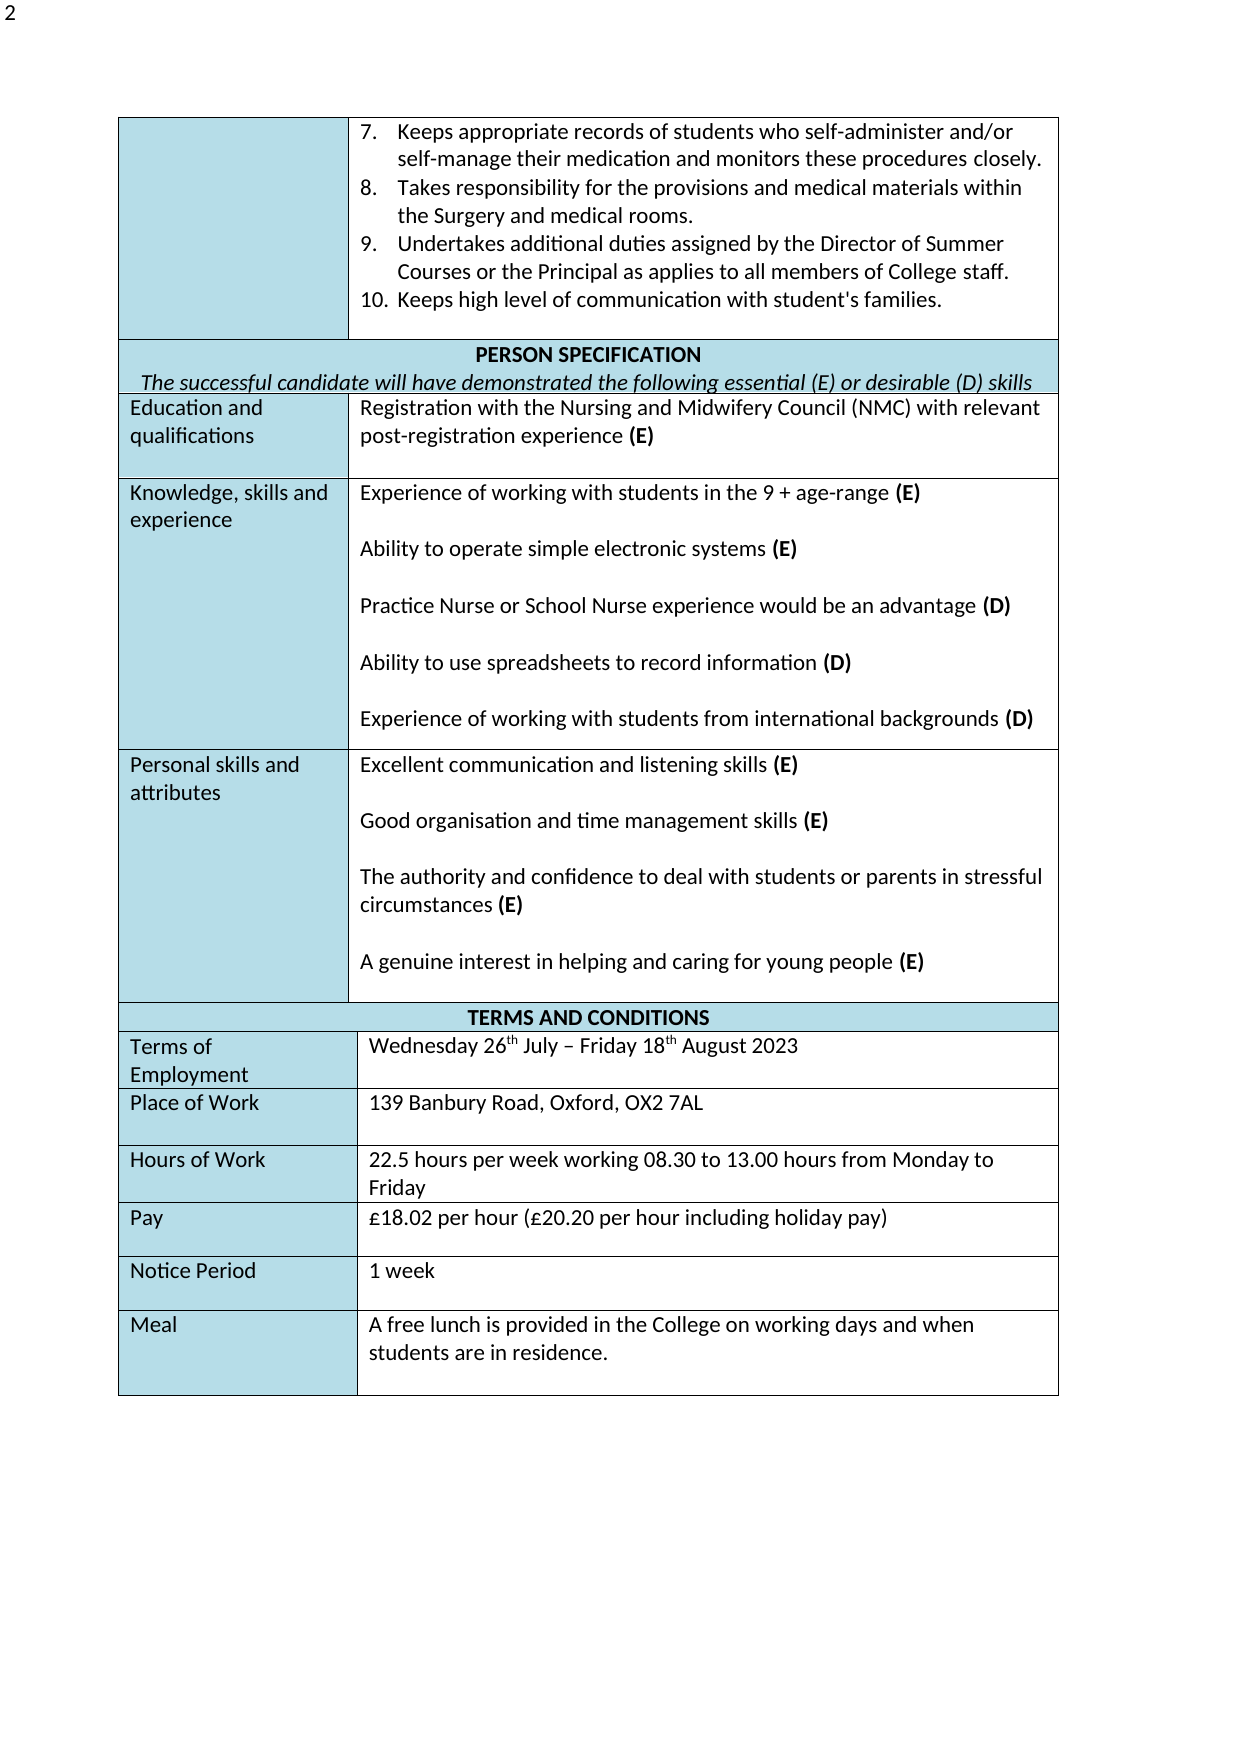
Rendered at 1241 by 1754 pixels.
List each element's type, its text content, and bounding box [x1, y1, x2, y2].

table_cell Wednesday 26th July – Friday 18th August 2023 [358, 1032, 1058, 1088]
table_cell Personal skills and attributes [119, 750, 348, 1002]
table_cell Meal [119, 1311, 357, 1395]
table_cell Education and qualifications [119, 394, 348, 477]
table_cell Excellent communication and listening skills (E) Good organisation and time management skills (E) The authority and confidence to deal with students or parents in stressful circumstances (E) A genuine interest in helping and caring for young people (E) [349, 750, 1058, 1002]
table_cell 139 Banbury Road, Oxford, OX2 7AL [358, 1089, 1058, 1145]
table_cell 22.5 hours per week working 08.30 to 13.00 hours from Monday to Friday [358, 1146, 1058, 1202]
table_cell Registration with the Nursing and Midwifery Council (NMC) with relevant post-registration experience (E) [349, 394, 1058, 477]
table_cell Notice Period [119, 1257, 357, 1310]
table_cell Hours of Work [119, 1146, 357, 1202]
table_cell Place of Work [119, 1089, 357, 1145]
table_cell PERSON SPECIFICATION The successful candidate will have demonstrated the following essential (E) or desirable (D) skills and experience: [119, 340, 1058, 392]
table_header Keeps appropriate records of students who self-administer and/or self-manage their medication and monitors these procedures closely. Takes responsibility for the provisions and medical materials within the Surgery and medical rooms. Undertakes additional duties assigned by the Director of Summer Courses or the Principal as applies to all members of College staff. Keeps high level of communication with student's families. [349, 118, 1058, 339]
table_cell Terms of Employment [119, 1032, 357, 1088]
table_cell Knowledge, skills and experience [119, 479, 348, 749]
table_cell Pay [119, 1203, 357, 1256]
table_cell A free lunch is provided in the College on working days and when students are in residence. [358, 1311, 1058, 1395]
table_header [119, 118, 348, 339]
table_cell £18.02 per hour (£20.20 per hour including holiday pay) [358, 1203, 1058, 1256]
table_cell 1 week [358, 1257, 1058, 1310]
table_cell Experience of working with students in the 9 + age-range (E) Ability to operate simple electronic systems (E) Practice Nurse or School Nurse experience would be an advantage (D) Ability to use spreadsheets to record information (D) Experience of working with students from international backgrounds (D) [349, 479, 1058, 749]
table_cell TERMS AND CONDITIONS [119, 1003, 1058, 1031]
